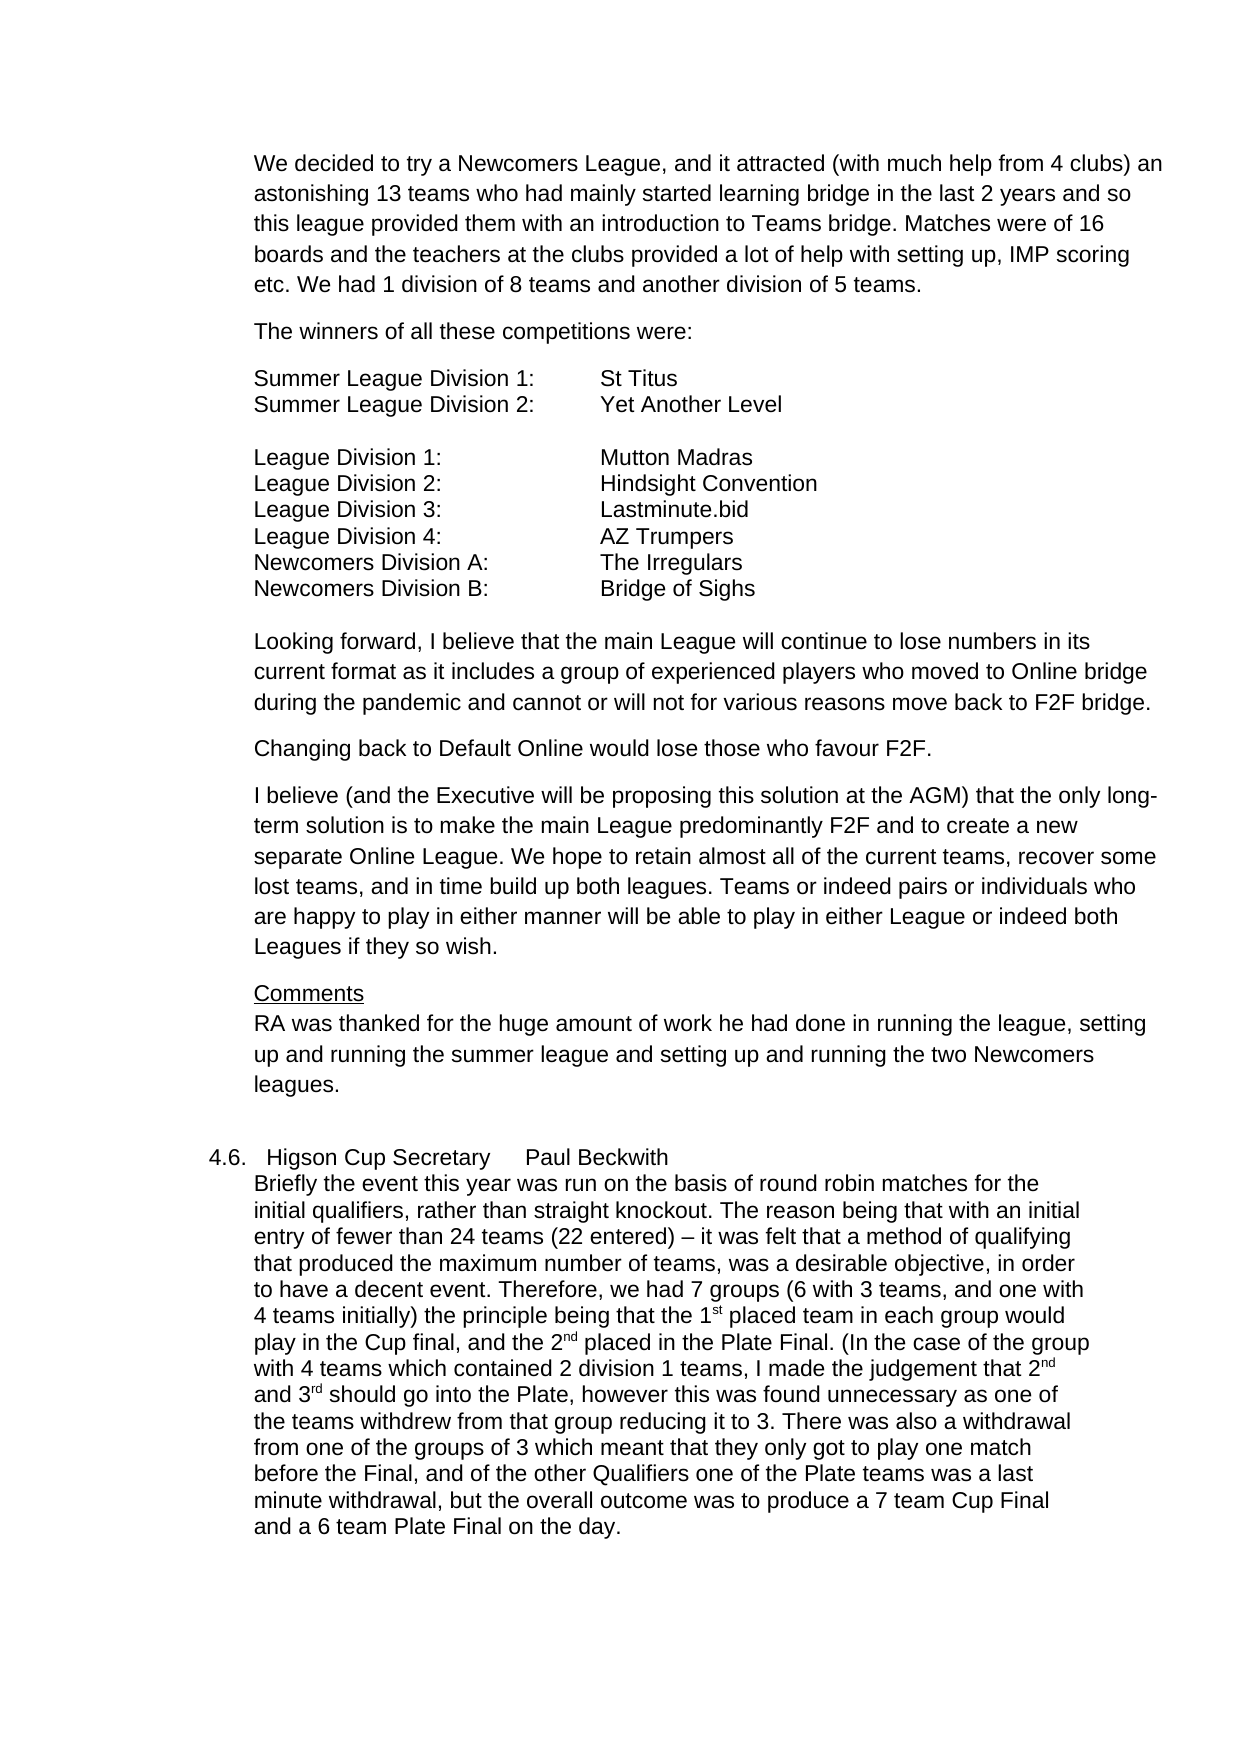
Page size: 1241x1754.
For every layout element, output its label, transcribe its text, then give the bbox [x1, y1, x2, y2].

list The winners of all these competitions were: [253, 318, 1165, 344]
list Changing back to Default Online would lose those who favour F2F. [253, 735, 1165, 762]
list League Division 1: Mutton Madras [253, 444, 1165, 470]
list Summer League Division 2: Yet Another Level [253, 391, 1165, 417]
list Comments [253, 980, 1165, 1007]
list RA was thanked for the huge amount of work he had done in running the league, setting up and running the summer league and setting up and running the two Newcomers leagues. [253, 1010, 1165, 1097]
list Newcomers Division B: Bridge of Sighs [253, 575, 1165, 602]
list I believe (and the Executive will be proposing this solution at the AGM) that the only long-term solution is to make the main League predominantly F2F and to create a new separate Online League. We hope to retain almost all of the current teams, recover some lost teams, and in time build up both leagues. Teams or indeed pairs or individuals who are happy to play in either manner will be able to play in either League or indeed both Leagues if they so wish. [253, 782, 1165, 960]
list Higson Cup Secretary Paul Beckwith [208, 1144, 1090, 1170]
list Briefly the event this year was run on the basis of round robin matches for the initial qualifiers, rather than straight knockout. The reason being that with an initial entry of fewer than 24 teams (22 entered) – it was felt that a method of qualifying that produced the maximum number of teams, was a desirable objective, in order to have a decent event. Therefore, we had 7 groups (6 with 3 teams, and one with 4 teams initially) the principle being that the 1st placed team in each group would play in the Cup final, and the 2nd placed in the Plate Final. (In the case of the group with 4 teams which contained 2 division 1 teams, I made the judgement that 2nd and 3rd should go into the Plate, however this was found unnecessary as one of the teams withdrew from that group reducing it to 3. There was also a withdrawal from one of the groups of 3 which meant that they only got to play one match before the Final, and of the other Qualifiers one of the Plate teams was a last minute withdrawal, but the overall outcome was to produce a 7 team Cup Final and a 6 team Plate Final on the day. [253, 1170, 1090, 1539]
list League Division 3: Lastminute.bid [253, 496, 1165, 523]
list Looking forward, I believe that the main League will continue to lose numbers in its current format as it includes a group of experienced players who moved to Online bridge during the pandemic and cannot or will not for various reasons move back to F2F bridge. [253, 628, 1165, 715]
list League Division 2: Hindsight Convention [253, 470, 1165, 496]
list Newcomers Division A: The Irregulars [253, 549, 1165, 575]
text We decided to try a Newcomers League, and it attracted (with much help from 4 clubs) an astonishing 13 teams who had mainly started learning bridge in the last 2 years and so this league provided them with an introduction to Teams bridge. Matches were of 16 boards and the teachers at the clubs provided a lot of help with setting up, IMP scoring etc. We had 1 division of 8 teams and another division of 5 teams. [253, 150, 1165, 297]
list Summer League Division 1: St Titus [253, 364, 1165, 391]
list League Division 4: AZ Trumpers [253, 523, 1165, 549]
